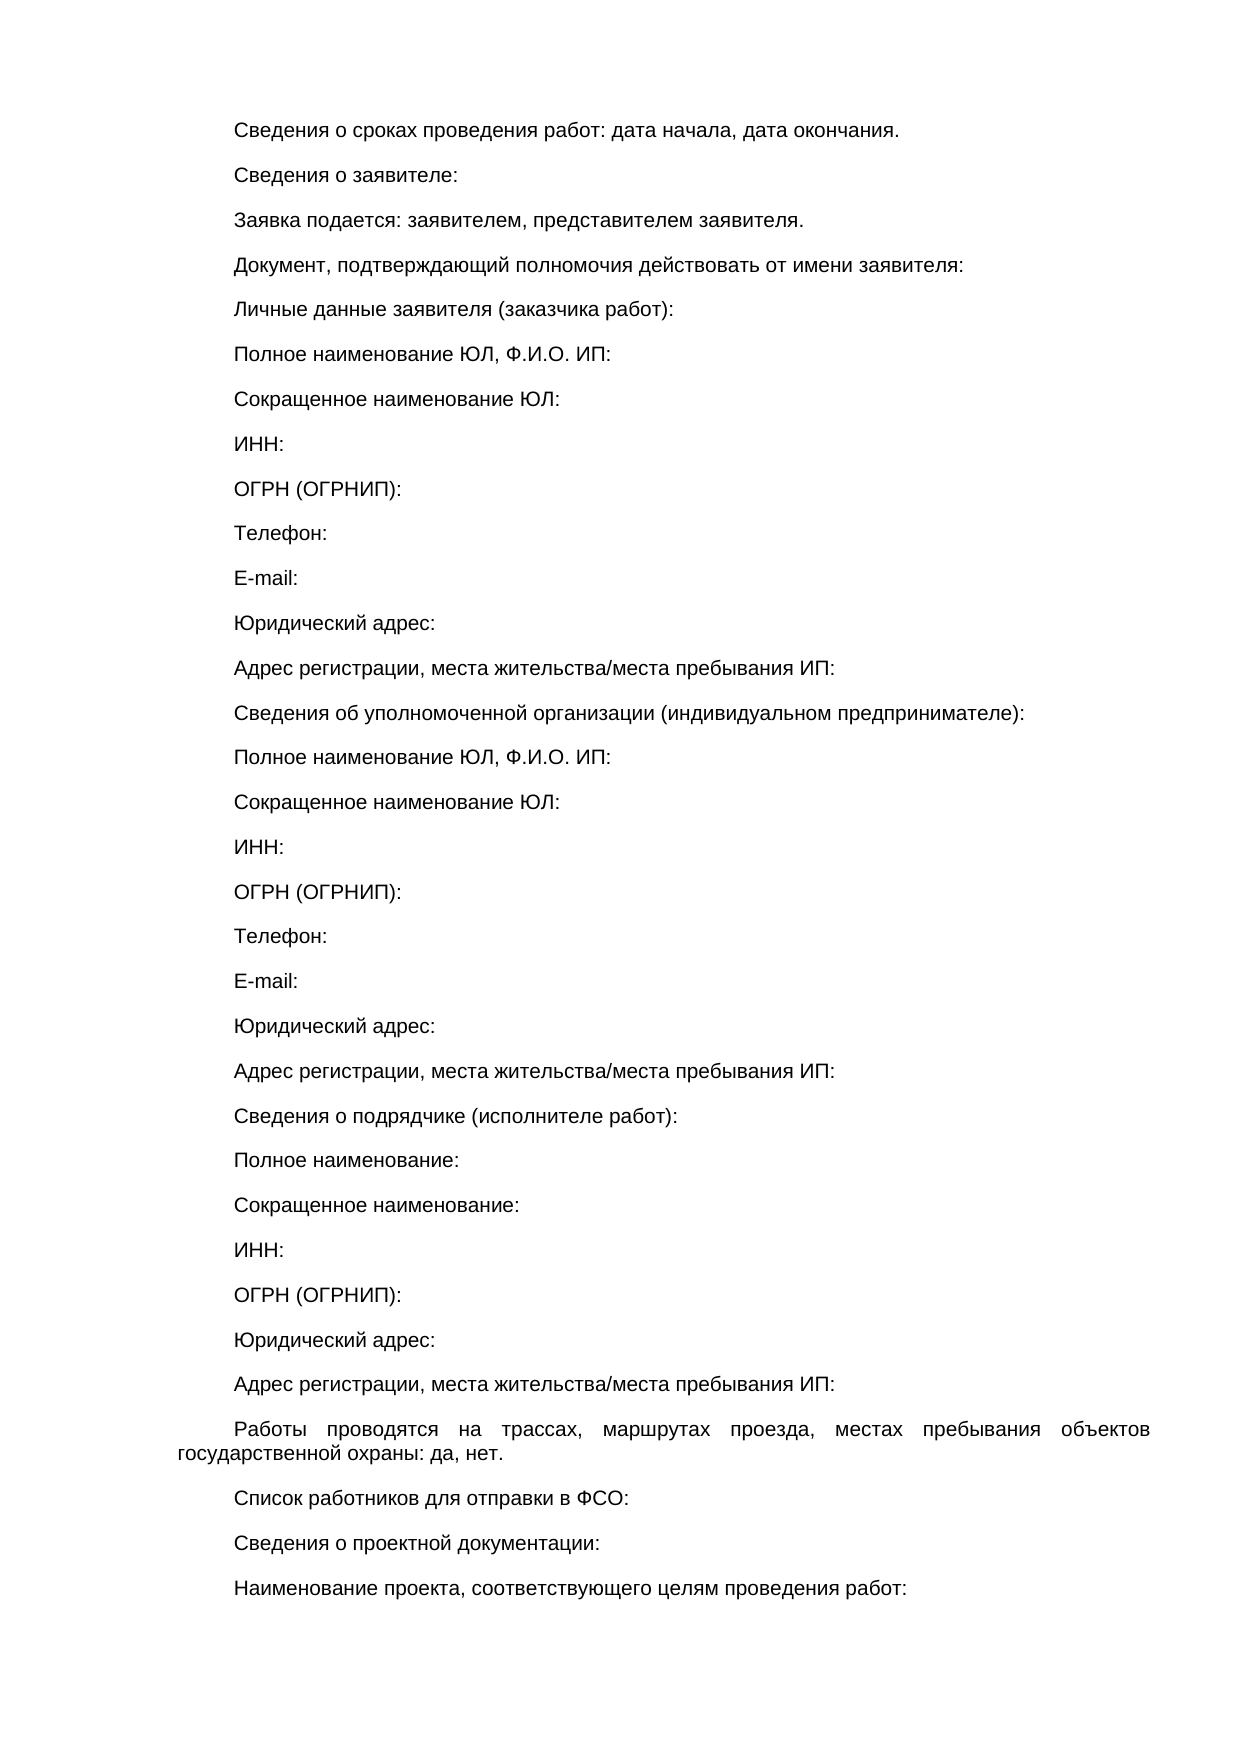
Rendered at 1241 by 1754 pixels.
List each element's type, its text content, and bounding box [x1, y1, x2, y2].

text Юридический адрес: [177, 611, 1152, 635]
text Документ, подтверждающий полномочия действовать от имени заявителя: [177, 252, 1152, 276]
text Работы проводятся на трассах, маршрутах проезда, местах пребывания объектов государственной охраны: да, нет. [177, 1417, 1152, 1465]
text Сведения о сроках проведения работ: дата начала, дата окончания. [177, 118, 1152, 142]
text Сведения о заявителе: [177, 163, 1152, 187]
text ОГРН (ОГРНИП): [177, 1283, 1152, 1307]
text Полное наименование ЮЛ, Ф.И.О. ИП: [177, 745, 1152, 769]
text Личные данные заявителя (заказчика работ): [177, 297, 1152, 321]
text Сведения об уполномоченной организации (индивидуальном предпринимателе): [177, 700, 1152, 724]
text Адрес регистрации, места жительства/места пребывания ИП: [177, 1059, 1152, 1083]
text Сведения о проектной документации: [177, 1531, 1152, 1554]
text Заявка подается: заявителем, представителем заявителя. [177, 208, 1152, 232]
text Адрес регистрации, места жительства/места пребывания ИП: [177, 1372, 1152, 1396]
text Полное наименование: [177, 1148, 1152, 1172]
text ОГРН (ОГРНИП): [177, 476, 1152, 500]
text Телефон: [177, 924, 1152, 948]
text Адрес регистрации, места жительства/места пребывания ИП: [177, 656, 1152, 679]
text Юридический адрес: [177, 1327, 1152, 1351]
text Телефон: [177, 521, 1152, 545]
text ОГРН (ОГРНИП): [177, 879, 1152, 903]
text Список работников для отправки в ФСО: [177, 1486, 1152, 1510]
text Сокращенное наименование: [177, 1193, 1152, 1217]
text Сокращенное наименование ЮЛ: [177, 790, 1152, 814]
text E-mail: [177, 969, 1152, 993]
text ИНН: [177, 1238, 1152, 1262]
text Юридический адрес: [177, 1014, 1152, 1038]
text E-mail: [177, 566, 1152, 590]
text ИНН: [177, 835, 1152, 859]
text Сведения о подрядчике (исполнителе работ): [177, 1103, 1152, 1127]
text Наименование проекта, соответствующего целям проведения работ: [177, 1575, 1152, 1599]
text ИНН: [177, 432, 1152, 456]
text Полное наименование ЮЛ, Ф.И.О. ИП: [177, 342, 1152, 366]
text Сокращенное наименование ЮЛ: [177, 387, 1152, 411]
